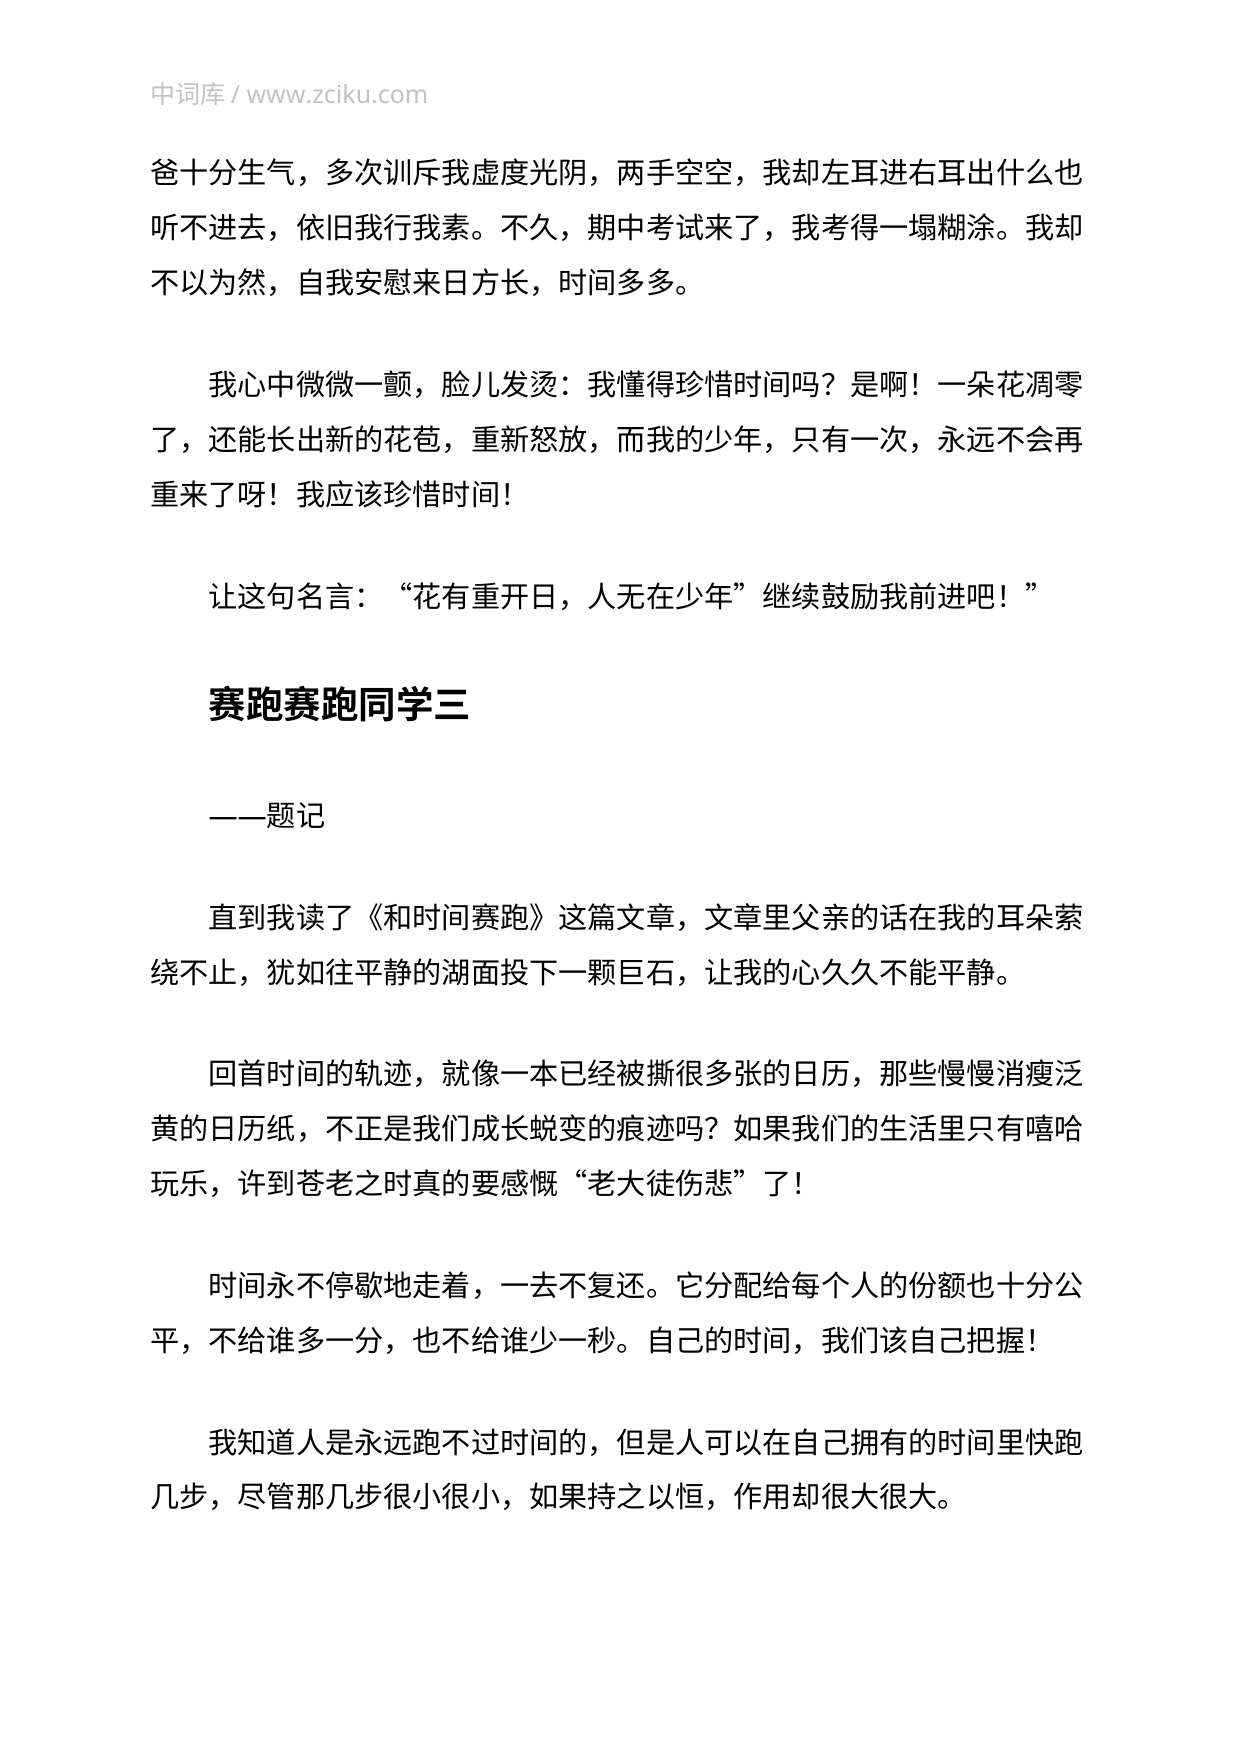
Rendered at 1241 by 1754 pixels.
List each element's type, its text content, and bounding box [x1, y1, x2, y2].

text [150, 150, 1090, 302]
text 直到我读了《和时间赛跑》这篇文章，文章里父亲的话在我的耳朵萦绕不止，犹如往平静的湖面投下一颗巨石，让我的心久久不能平静。 [150, 894, 1090, 991]
text 回首时间的轨迹，就像一本已经被撕很多张的日历，那些慢慢消瘦泛黄的日历纸，不正是我们成长蜕变的痕迹吗？如果我们的生活里只有嘻哈玩乐，许到苍老之时真的要感慨“老大徒伤悲”了！ [150, 1051, 1090, 1203]
text ——题记 [150, 792, 1090, 835]
text 我心中微微一颤，脸儿发烫：我懂得珍惜时间吗？是啊！一朵花凋零了，还能长出新的花苞，重新怒放，而我的少年，只有一次，永远不会再重来了呀！我应该珍惜时间！ [150, 362, 1090, 514]
text 让这句名言：“花有重开日，人无在少年”继续鼓励我前进吧！” [150, 573, 1090, 615]
text 我知道人是永远跑不过时间的，但是人可以在自己拥有的时间里快跑几步，尽管那几步很小很小，如果持之以恒，作用却很大很大。 [150, 1419, 1090, 1516]
text 时间永不停歇地走着，一去不复还。它分配给每个人的份额也十分公平，不给谁多一分，也不给谁少一秒。自己的时间，我们该自己把握！ [150, 1262, 1090, 1360]
text 赛跑赛跑同学三 [150, 675, 1090, 729]
